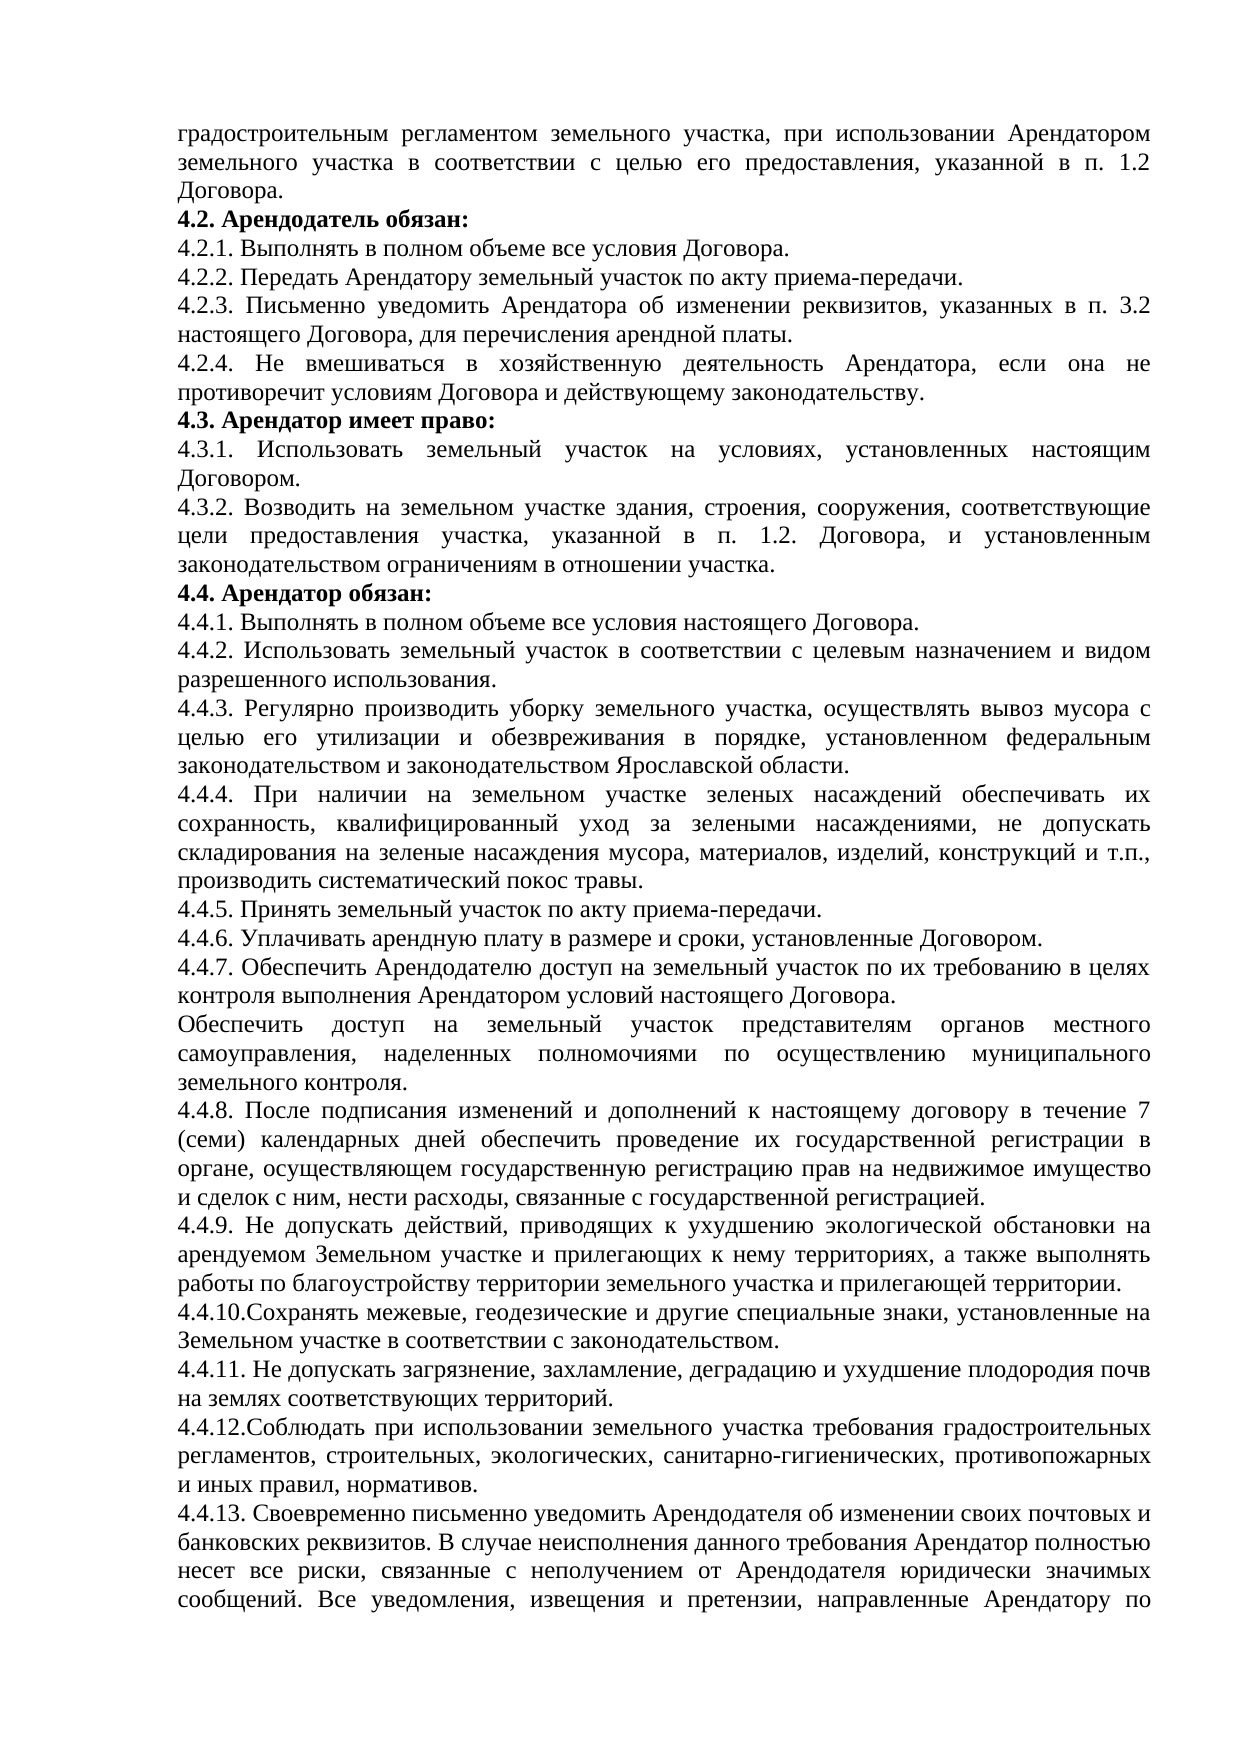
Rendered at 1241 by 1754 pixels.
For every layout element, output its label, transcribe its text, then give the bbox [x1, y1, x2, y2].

text 4.2.2. Передать Арендатору земельный участок по акту приема-передачи. [177, 262, 1152, 291]
text 4.4.12.Соблюдать при использовании земельного участка требования градостроительных регламентов, строительных, экологических, санитарно-гигиенических, противопожарных и иных правил, нормативов. [177, 1412, 1152, 1498]
text 4.3.1. Использовать земельный участок на условиях, установленных настоящим Договором. [177, 434, 1152, 492]
text 4.4.9. Не допускать действий, приводящих к ухудшению экологической обстановки на арендуемом Земельном участке и прилегающих к нему территориях, а также выполнять работы по благоустройству территории земельного участка и прилегающей территории. [177, 1211, 1152, 1297]
text 4.2.1. Выполнять в полном объеме все условия Договора. [177, 233, 1152, 262]
text 4.4. Арендатор обязан: [177, 578, 1152, 607]
text 4.4.4. При наличии на земельном участке зеленых насаждений обеспечивать их сохранность, квалифицированный уход за зелеными насаждениями, не допускать складирования на зеленые насаждения мусора, материалов, изделий, конструкций и т.п., производить систематический покос травы. [177, 779, 1152, 894]
text 4.4.3. Регулярно производить уборку земельного участка, осуществлять вывоз мусора с целью его утилизации и обезвреживания в порядке, установленном федеральным законодательством и законодательством Ярославской области. [177, 693, 1152, 779]
text 4.4.10.Сохранять межевые, геодезические и другие специальные знаки, установленные на Земельном участке в соответствии с законодательством. [177, 1297, 1152, 1354]
text 4.4.7. Обеспечить Арендодателю доступ на земельный участок по их требованию в целях контроля выполнения Арендатором условий настоящего Договора. [177, 952, 1152, 1009]
text 4.3.2. Возводить на земельном участке здания, строения, сооружения, соответствующие цели предоставления участка, указанной в п. 1.2. Договора, и установленным законодательством ограничениям в отношении участка. [177, 492, 1152, 578]
text 4.4.11. Не допускать загрязнение, захламление, деградацию и ухудшение плодородия почв на землях соответствующих территорий. [177, 1354, 1152, 1412]
text 4.2.4. Не вмешиваться в хозяйственную деятельность Арендатора, если она не противоречит условиям Договора и действующему законодательству. [177, 348, 1152, 406]
text 4.4.6. Уплачивать арендную плату в размере и сроки, установленные Договором. [177, 923, 1152, 952]
text 4.4.2. Использовать земельный участок в соответствии с целевым назначением и видом разрешенного использования. [177, 636, 1152, 693]
text 4.2.3. Письменно уведомить Арендатора об изменении реквизитов, указанных в п. 3.2 настоящего Договора, для перечисления арендной платы. [177, 291, 1152, 348]
text 4.2. Арендодатель обязан: [177, 204, 1152, 233]
text Обеспечить доступ на земельный участок представителям органов местного самоуправления, наделенных полномочиями по осуществлению муниципального земельного контроля. [177, 1009, 1152, 1096]
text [177, 118, 1152, 204]
text 4.4.8. После подписания изменений и дополнений к настоящему договору в течение 7 (семи) календарных дней обеспечить проведение их государственной регистрации в органе, осуществляющем государственную регистрацию прав на недвижимое имущество и сделок с ним, нести расходы, связанные с государственной регистрацией. [177, 1096, 1152, 1211]
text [177, 1498, 1152, 1613]
text 4.4.1. Выполнять в полном объеме все условия настоящего Договора. [177, 607, 1152, 636]
text 4.3. Арендатор имеет право: [177, 406, 1152, 434]
text 4.4.5. Принять земельный участок по акту приема-передачи. [177, 894, 1152, 923]
